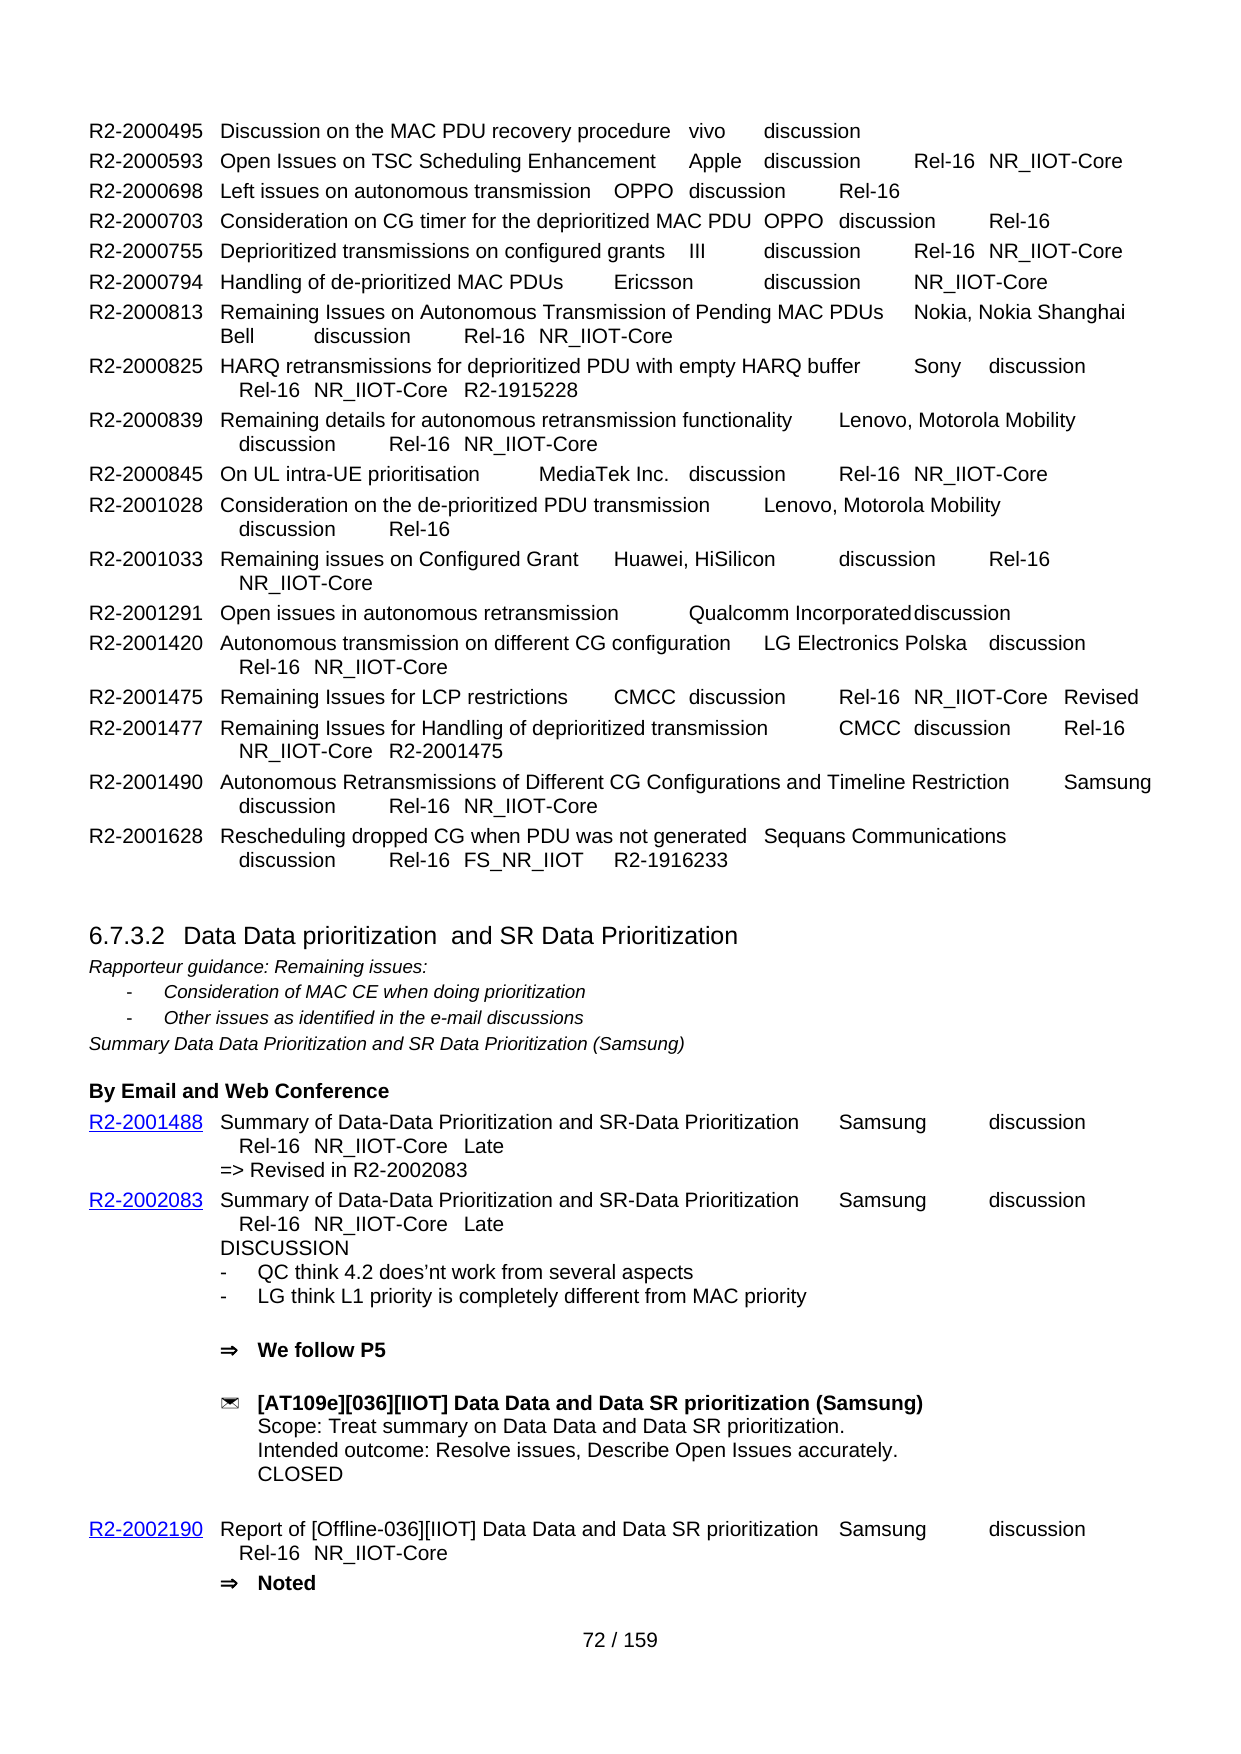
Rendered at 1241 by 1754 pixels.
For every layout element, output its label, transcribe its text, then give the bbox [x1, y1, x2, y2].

title R2-2001033 Remaining issues on Configured Grant Huawei, HiSilicon discussion Rel-16 NR_IIOT-Core [88, 547, 1152, 594]
text - LG think L1 priority is completely different from MAC priority [220, 1283, 1152, 1307]
subtitle 6.7.3.2 Data Data prioritization and SR Data Prioritization [88, 921, 1152, 949]
text Noted [220, 1571, 1152, 1595]
title R2-2000755 Deprioritized transmissions on configured grants III discussion Rel-16 NR_IIOT-Core [88, 239, 1152, 263]
title R2-2000495 Discussion on the MAC PDU recovery procedure vivo discussion [88, 118, 1152, 142]
text Intended outcome: Resolve issues, Describe Open Issues accurately. [220, 1438, 1152, 1462]
text By Email and Web Conference [88, 1079, 1152, 1103]
title R2-2000839 Remaining details for autonomous retransmission functionality Lenovo, Motorola Mobility discussion Rel-16 NR_IIOT-Core [88, 408, 1152, 456]
text Summary Data Data Prioritization and SR Data Prioritization (Samsung) [88, 1033, 1152, 1054]
text Scope: Treat summary on Data Data and Data SR prioritization. [220, 1414, 1152, 1438]
list Consideration of MAC CE when doing prioritization [126, 981, 1152, 1003]
title R2-2001628 Rescheduling dropped CG when PDU was not generated Sequans Communications discussion Rel-16 FS_NR_IIOT R2-1916233 [88, 824, 1152, 872]
text [AT109e][036][IIOT] Data Data and Data SR prioritization (Samsung) [220, 1390, 1152, 1414]
title R2-2002083 Summary of Data-Data Prioritization and SR-Data Prioritization Samsung discussion Rel-16 NR_IIOT-Core Late [88, 1188, 1152, 1236]
text We follow P5 [220, 1338, 1152, 1362]
text => Revised in R2-2002083 [220, 1157, 1152, 1181]
title R2-2001420 Autonomous transmission on different CG configuration LG Electronics Polska discussion Rel-16 NR_IIOT-Core [88, 631, 1152, 679]
title R2-2001028 Consideration on the de-prioritized PDU transmission Lenovo, Motorola Mobility discussion Rel-16 [88, 492, 1152, 540]
title R2-2001488 Summary of Data-Data Prioritization and SR-Data Prioritization Samsung discussion Rel-16 NR_IIOT-Core Late [88, 1109, 1152, 1157]
text - QC think 4.2 does’nt work from several aspects [220, 1259, 1152, 1283]
title R2-2002190 Report of [Offline-036][IIOT] Data Data and Data SR prioritization Samsung discussion Rel-16 NR_IIOT-Core [88, 1516, 1152, 1564]
title R2-2000845 On UL intra-UE prioritisation MediaTek Inc. discussion Rel-16 NR_IIOT-Core [88, 462, 1152, 486]
title R2-2000794 Handling of de-prioritized MAC PDUs Ericsson discussion NR_IIOT-Core [88, 269, 1152, 293]
title R2-2001291 Open issues in autonomous retransmission Qualcomm Incorporated discussion [88, 601, 1152, 625]
title R2-2000703 Consideration on CG timer for the deprioritized MAC PDU OPPO discussion Rel-16 [88, 209, 1152, 233]
text Rapporteur guidance: Remaining issues: [88, 956, 1152, 977]
title R2-2000825 HARQ retransmissions for deprioritized PDU with empty HARQ buffer Sony discussion Rel-16 NR_IIOT-Core R2-1915228 [88, 354, 1152, 402]
list Other issues as identified in the e-mail discussions [126, 1007, 1152, 1029]
title R2-2001475 Remaining Issues for LCP restrictions CMCC discussion Rel-16 NR_IIOT-Core Revised [88, 685, 1152, 709]
title R2-2001477 Remaining Issues for Handling of deprioritized transmission CMCC discussion Rel-16 NR_IIOT-Core R2-2001475 [88, 715, 1152, 763]
title R2-2000813 Remaining Issues on Autonomous Transmission of Pending MAC PDUs Nokia, Nokia Shanghai Bell discussion Rel-16 NR_IIOT-Core [88, 300, 1152, 348]
title R2-2001490 Autonomous Retransmissions of Different CG Configurations and Timeline Restriction Samsung discussion Rel-16 NR_IIOT-Core [88, 769, 1152, 817]
title R2-2000593 Open Issues on TSC Scheduling Enhancement Apple discussion Rel-16 NR_IIOT-Core [88, 149, 1152, 173]
title R2-2000698 Left issues on autonomous transmission OPPO discussion Rel-16 [88, 179, 1152, 203]
text DISCUSSION [220, 1236, 1152, 1259]
text CLOSED [220, 1462, 1152, 1486]
